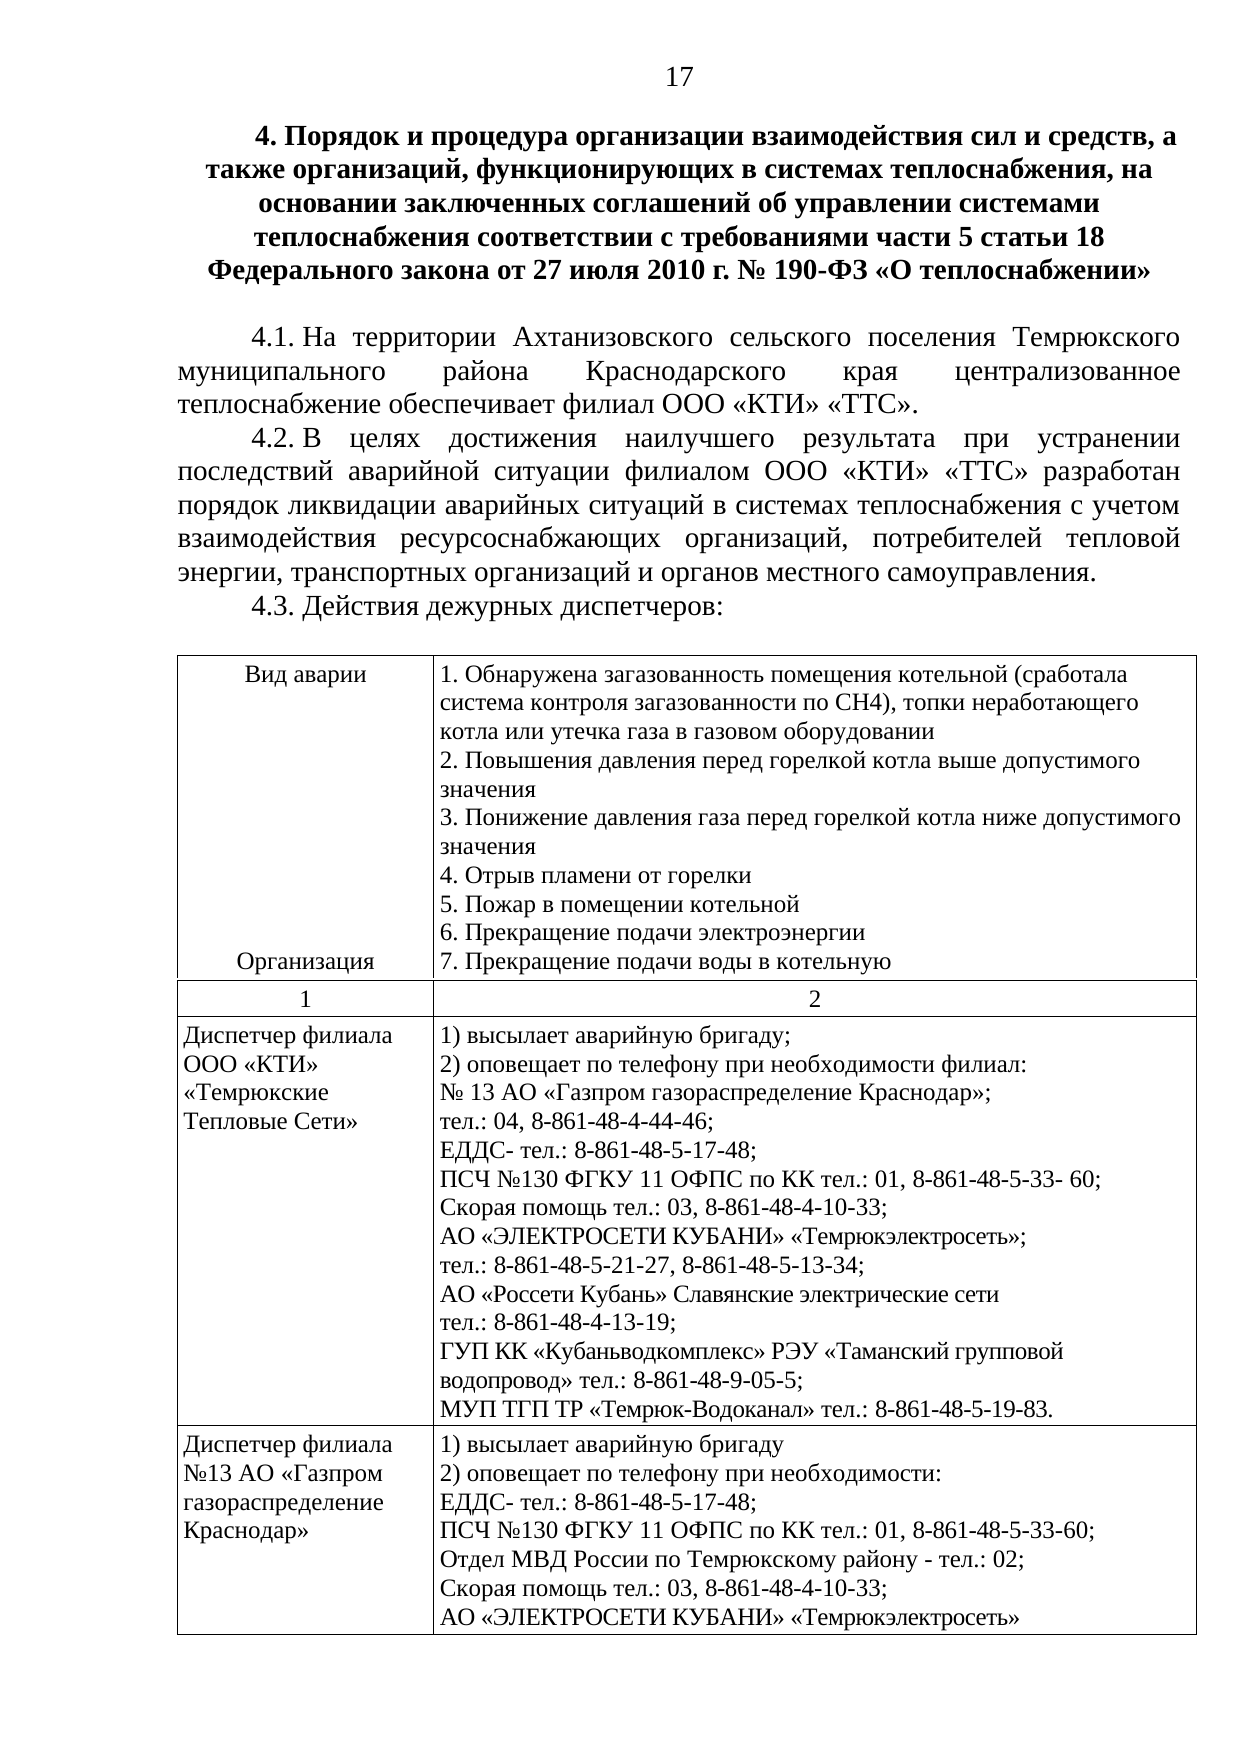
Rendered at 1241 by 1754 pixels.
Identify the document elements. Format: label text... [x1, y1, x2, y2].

table_cell 1) высылает аварийную бригаду; 2) оповещает по телефону при необходимости филиал: № 13 АО «Газпром газораспределение Краснодар»; тел.: 04, 8-861-48-4-44-46; ЕДДС- тел.: 8-861-48-5-17-48; ПСЧ №130 ФГКУ 11 ОФПС по КК тел.: 01, 8-861-48-5-33- 60; Скорая помощь тел.: 03, 8-861-48-4-10-33; АО «ЭЛЕКТРОСЕТИ КУБАНИ» «Темрюкэлектросеть»; тел.: 8-861-48-5-21-27, 8-861-48-5-13-34; АО «Россети Кубань» Славянские электрические сети тел.: 8-861-48-4-13-19; ГУП КК «Кубаньводкомплекс» РЭУ «Таманский групповой водопровод» тел.: 8-861-48-9-05-5; МУП ТГП ТР «Темрюк-Водоканал» тел.: 8-861-48-5-19-83. [434, 1017, 1196, 1425]
table_header 2 [434, 981, 1196, 1016]
table_cell Диспетчер филиала ООО «КТИ» «Темрюкские Тепловые Сети» [178, 1017, 433, 1425]
text 4.3. Действия дежурных диспетчеров: [177, 588, 1181, 621]
text 4.1. На территории Ахтанизовского сельского поселения Темрюкского муниципального района Краснодарского края централизованное теплоснабжение обеспечивает филиал ООО «КТИ» «ТТС». [177, 319, 1181, 420]
table_header 1. Обнаружена загазованность помещения котельной (сработала система контроля загазованности по СН4), топки неработающего котла или утечка газа в газовом оборудовании 2. Повышения давления перед горелкой котла выше допустимого значения 3. Понижение давления газа перед горелкой котла ниже допустимого значения 4. Отрыв пламени от горелки 5. Пожар в помещении котельной 6. Прекращение подачи электроэнергии 7. Прекращение подачи воды в котельную [434, 656, 1196, 978]
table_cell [434, 1426, 1196, 1633]
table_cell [178, 1426, 433, 1633]
table_header 1 [178, 981, 433, 1016]
subtitle 4. Порядок и процедура организации взаимодействия сил и средств, а также организаций, функционирующих в системах теплоснабжения, на основании заключенных соглашений об управлении системами теплоснабжения соответствии с требованиями части 5 статьи 18 Федерального закона от 27 июля 2010 г. № 190-ФЗ «О теплоснабжении» [177, 118, 1181, 286]
text 4.2. В целях достижения наилучшего результата при устранении последствий аварийной ситуации филиалом ООО «КТИ» «ТТС» разработан порядок ликвидации аварийных ситуаций в системах теплоснабжения с учетом взаимодействия ресурсоснабжающих организаций, потребителей тепловой энергии, транспортных организаций и органов местного самоуправления. [177, 420, 1181, 588]
table_header Вид аварии Организация [178, 656, 433, 978]
